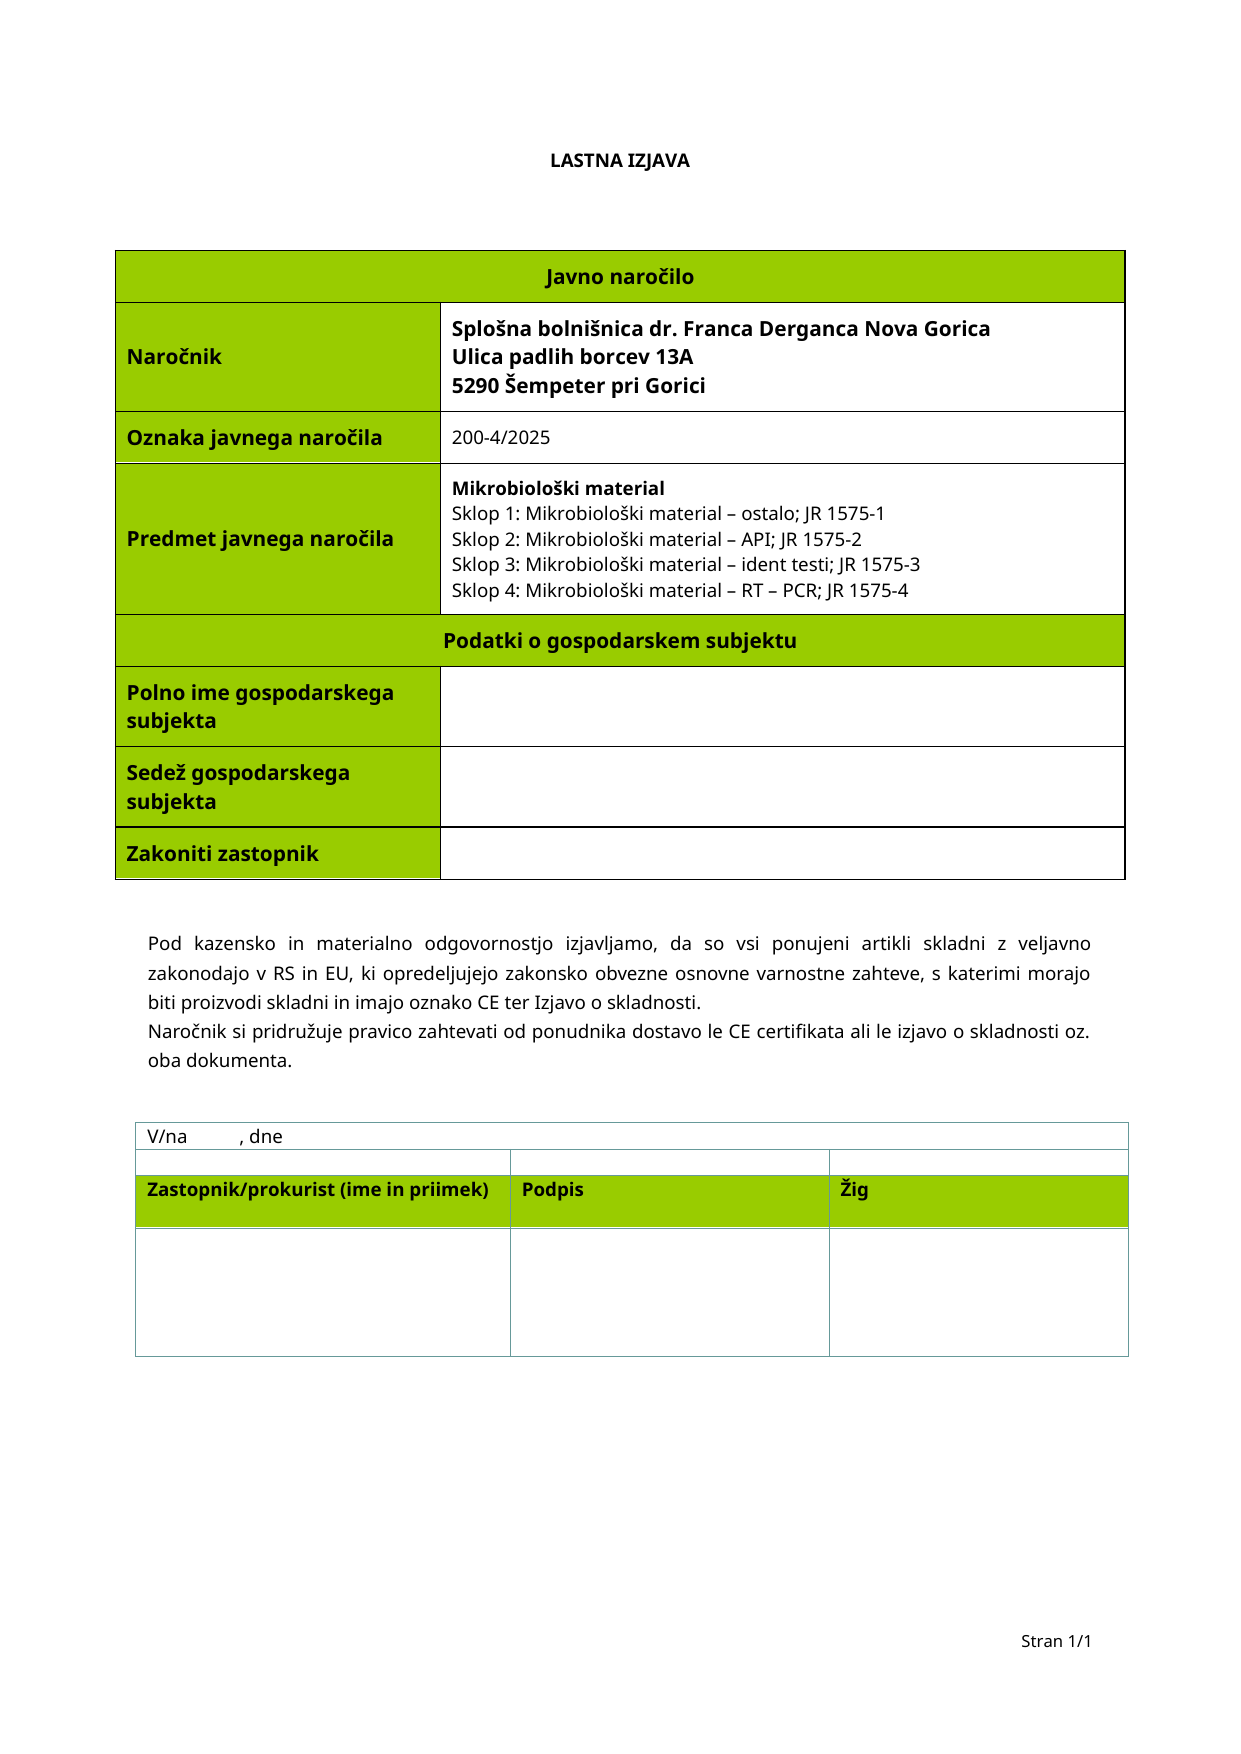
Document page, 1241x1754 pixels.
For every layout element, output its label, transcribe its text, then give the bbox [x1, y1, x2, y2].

table_cell [511, 1229, 829, 1356]
table_cell [441, 667, 1124, 746]
text Naročnik si pridružuje pravico zahtevati od ponudnika dostavo le CE certifikata ali le izjavo o skladnosti oz. oba dokumenta. [148, 1018, 1092, 1073]
table_cell Podatki o gospodarskem subjektu [116, 615, 1124, 666]
text Pod kazensko in materialno odgovornostjo izjavljamo, da so vsi ponujeni artikli skladni z veljavno zakonodajo v RS in EU, ki opredeljujejo zakonsko obvezne osnovne varnostne zahteve, s katerimi morajo biti proizvodi skladni in imajo oznako CE ter Izjavo o skladnosti. [148, 931, 1092, 1014]
table_header V/na , dne [136, 1123, 1128, 1149]
table_cell [136, 1150, 510, 1175]
table_cell [441, 828, 1124, 878]
table_cell [441, 747, 1124, 826]
table_cell Predmet javnega naročila [116, 464, 440, 614]
table_header Javno naročilo [116, 251, 1124, 302]
table_cell Žig [830, 1176, 1128, 1227]
table_cell 200-4/2025 [441, 412, 1124, 462]
table_cell Polno ime gospodarskega subjekta [116, 667, 440, 746]
table_cell [136, 1229, 510, 1356]
table_cell Splošna bolnišnica dr. Franca Derganca Nova Gorica Ulica padlih borcev 13A 5290 Šempeter pri Gorici [441, 303, 1124, 411]
table_cell Sedež gospodarskega subjekta [116, 747, 440, 826]
table_cell Naročnik [116, 303, 440, 411]
table_cell Zastopnik/prokurist (ime in priimek) [136, 1176, 510, 1227]
table_cell [511, 1150, 829, 1175]
table_cell Zakoniti zastopnik [116, 828, 440, 878]
table_cell Podpis [511, 1176, 829, 1227]
table_cell Oznaka javnega naročila [116, 412, 440, 462]
table_cell Mikrobiološki material Sklop 1: Mikrobiološki material – ostalo; JR 1575-1 Sklop 2: Mikrobiološki material – API; JR 1575-2 Sklop 3: Mikrobiološki material – ident testi; JR 1575-3 Sklop 4: Mikrobiološki material – RT – PCR; JR 1575-4 [441, 464, 1124, 614]
table_cell [830, 1150, 1128, 1175]
text LASTNA IZJAVA [148, 148, 1093, 173]
table_cell [830, 1229, 1128, 1356]
